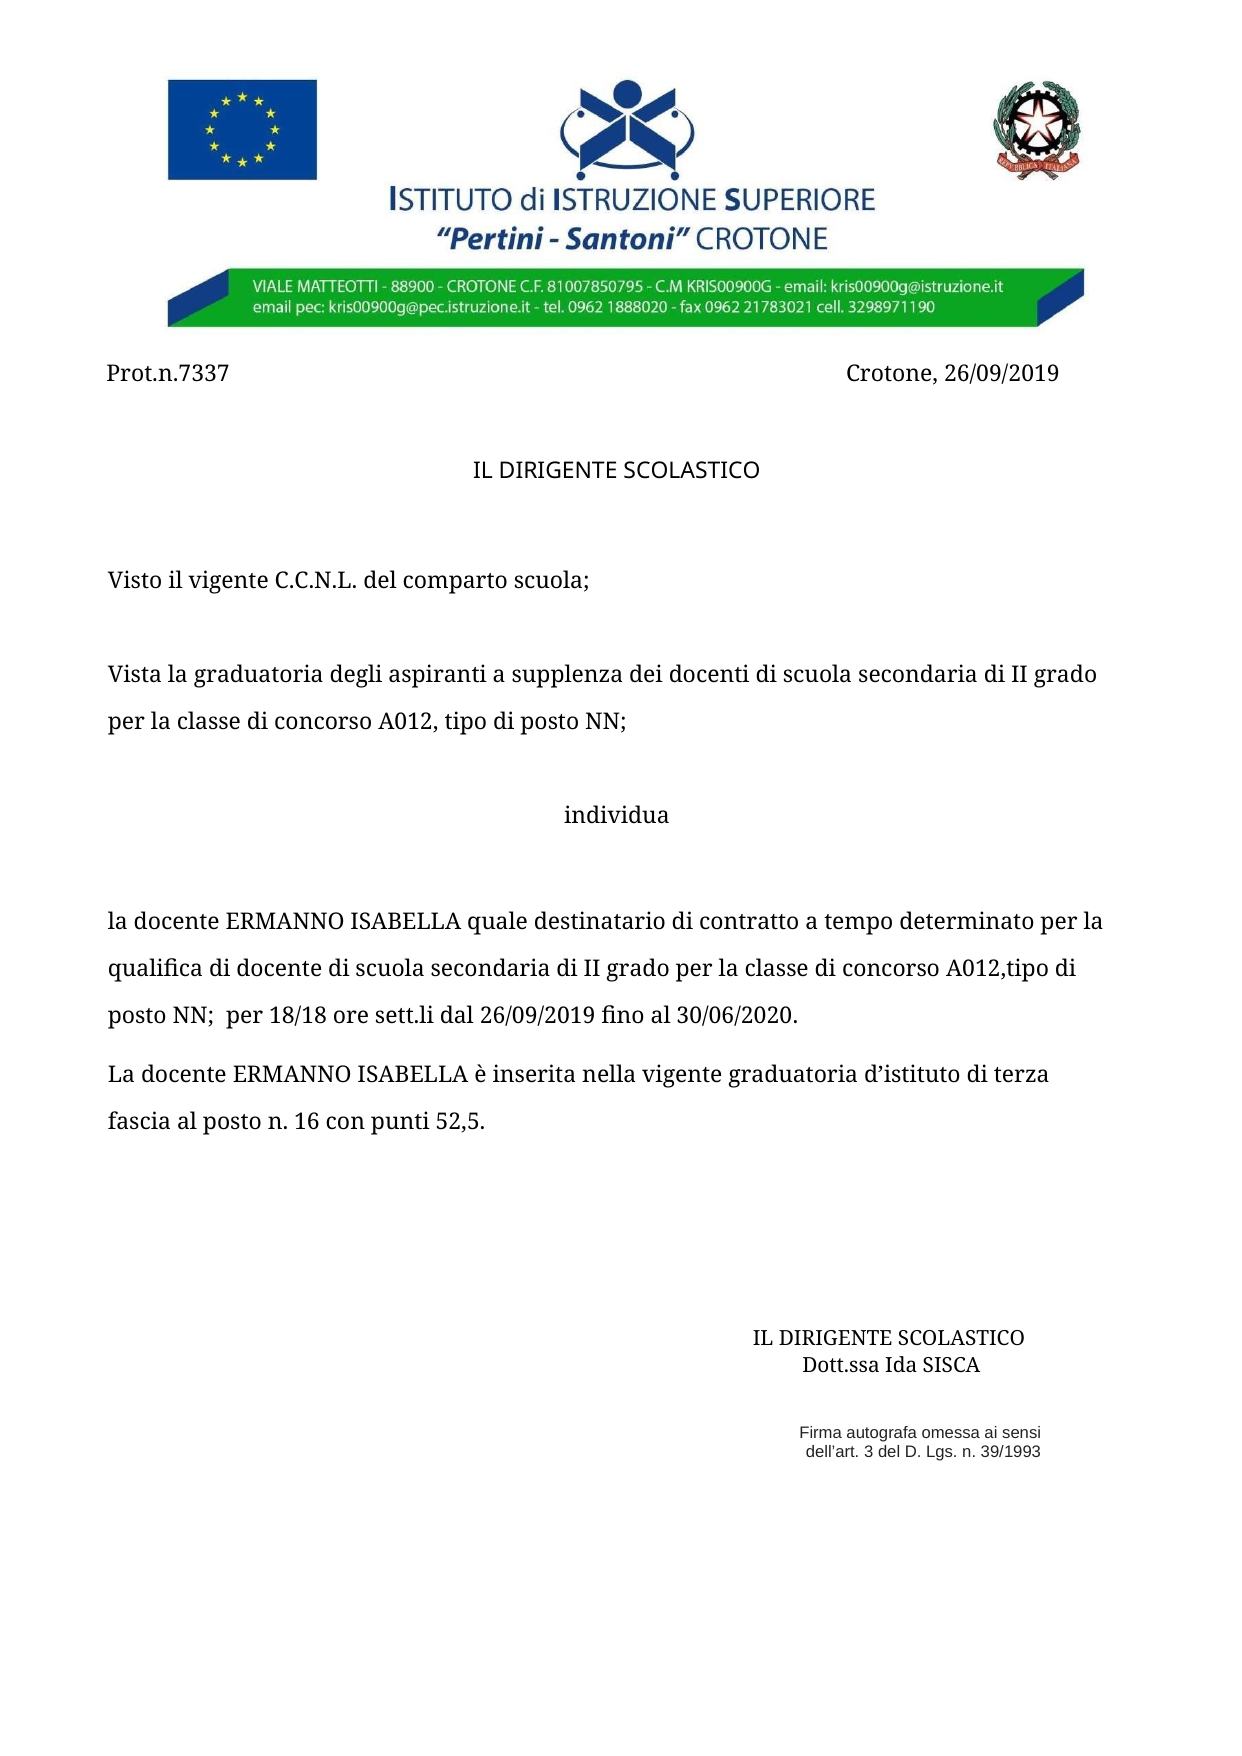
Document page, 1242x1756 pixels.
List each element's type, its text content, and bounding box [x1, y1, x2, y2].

text la docente ERMANNO ISABELLA quale destinatario di contratto a tempo determinato per la qualifica di docente di scuola secondaria di II grado per la classe di concorso A012,tipo di posto NN; per 18/18 ore sett.li dal 26/09/2019 fino al 30/06/2020. [108, 905, 1135, 1030]
text Prot.n.7337 Crotone, 26/09/2019 [106, 357, 1135, 388]
text Dott.ssa Ida SISCA [782, 1350, 1025, 1378]
text IL DIRIGENTE SCOLASTICO [394, 454, 839, 486]
picture [164, 70, 1090, 335]
text Vista la graduatoria degli aspiranti a supplenza dei docenti di scuola secondaria di II grado per la classe di concorso A012, tipo di posto NN; [108, 658, 1135, 736]
text Firma autografa omessa ai sensi dell’art. 3 del D. Lgs. n. 39/1993 [125, 1423, 1041, 1461]
text individua [394, 799, 839, 830]
text La docente ERMANNO ISABELLA è inserita nella vigente graduatoria d’istituto di terza fascia al posto n. 16 con punti 52,5. [108, 1058, 1109, 1136]
text IL DIRIGENTE SCOLASTICO [753, 1327, 1135, 1350]
text Visto il vigente C.C.N.L. del comparto scuola; [108, 564, 1135, 596]
